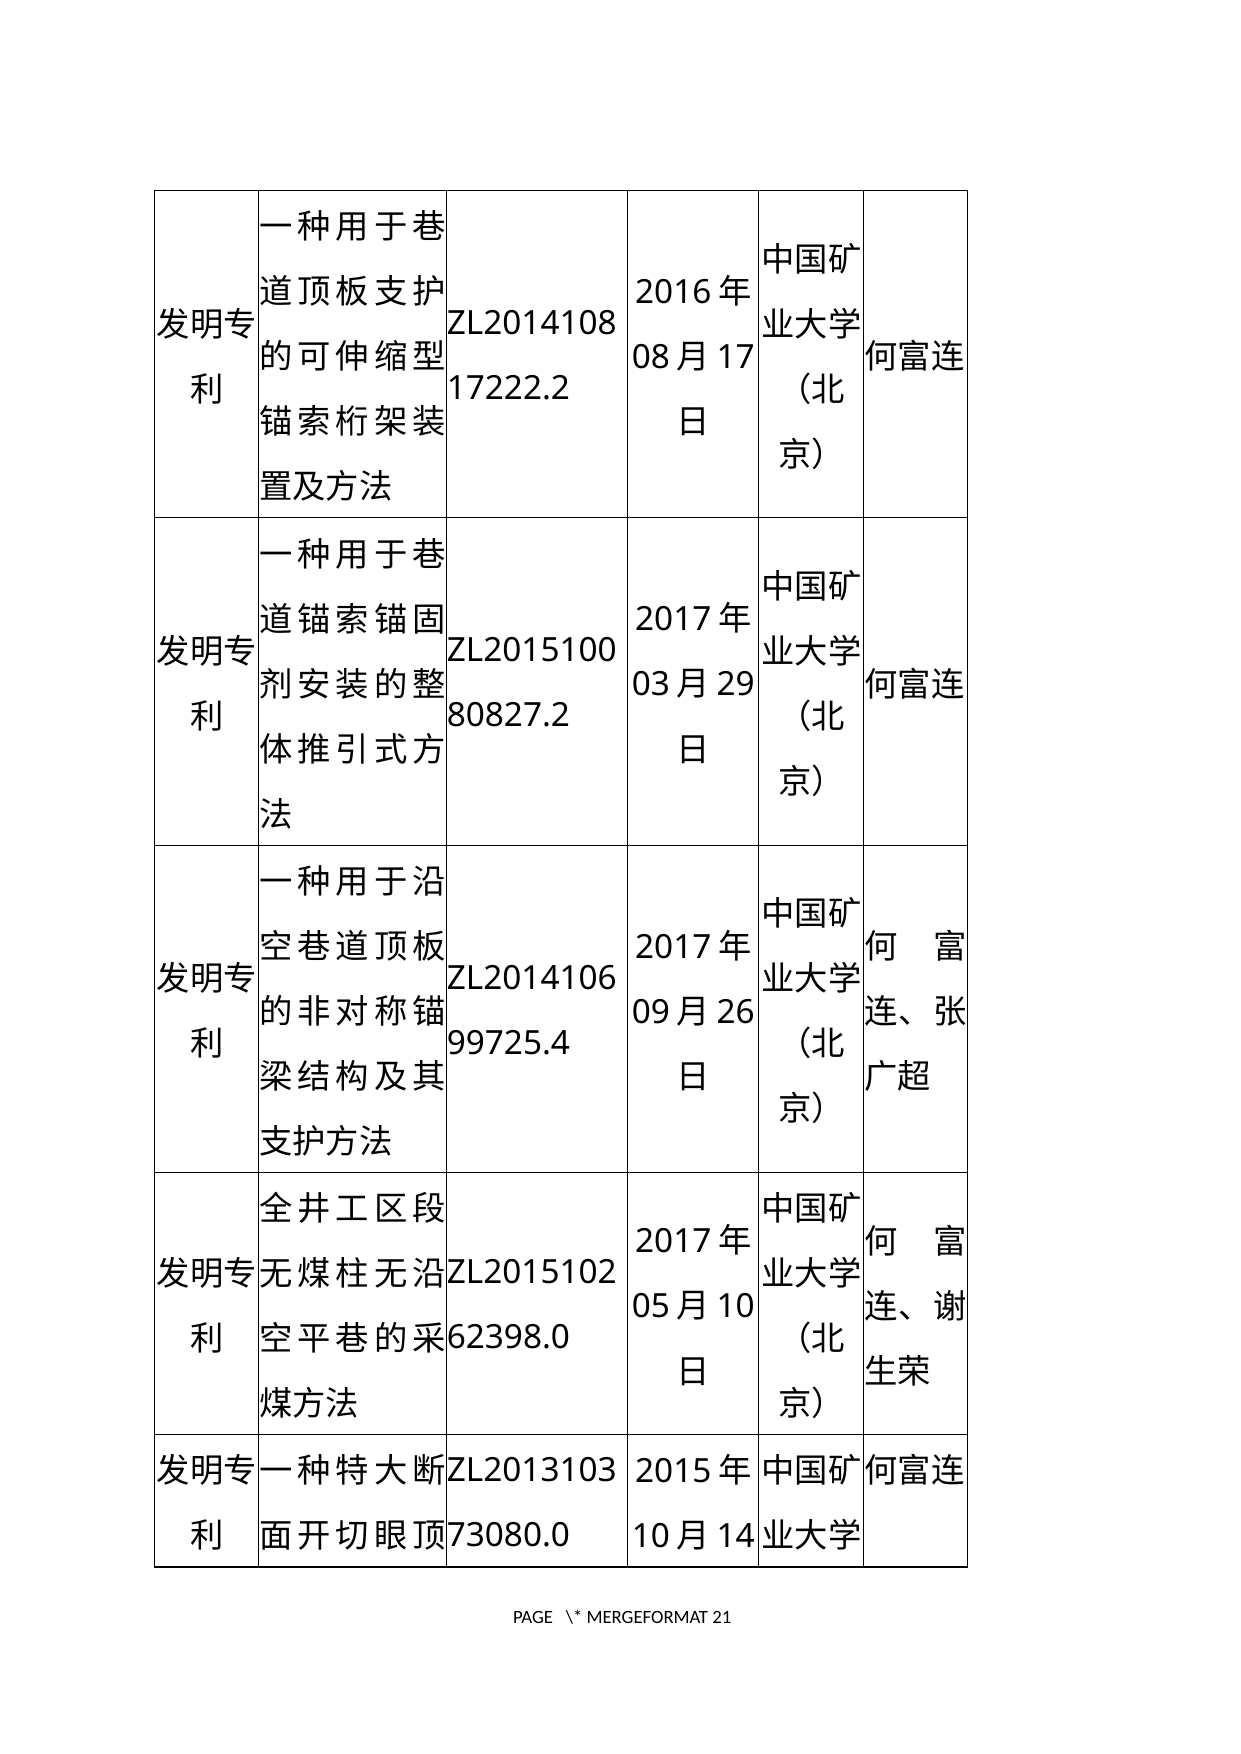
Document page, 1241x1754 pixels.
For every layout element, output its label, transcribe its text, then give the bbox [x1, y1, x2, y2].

table_cell 发明专利 [155, 518, 258, 844]
table_cell 中国矿业大学（北京） [759, 518, 863, 844]
table_cell 2016年08月17日 [628, 191, 758, 517]
table_cell 一种用于巷道锚索锚固剂安装的整体推引式方法 [259, 518, 446, 844]
table_cell ZL201510262398.0 [447, 1173, 627, 1434]
table_cell ZL201510080827.2 [447, 518, 627, 844]
table_cell 发明专利 [155, 1435, 258, 1566]
table_cell 何富连、谢生荣 [864, 1173, 967, 1434]
table_cell 全井工区段无煤柱无沿空平巷的采煤方法 [259, 1173, 446, 1434]
table_cell 发明专利 [155, 191, 258, 517]
table_cell 发明专利 [155, 846, 258, 1172]
table_cell 何富连 [864, 518, 967, 844]
table_cell 中国矿业大学（北京） [759, 1173, 863, 1434]
table_cell 2017年05月10日 [628, 1173, 758, 1434]
table_cell 何富连、张广超 [864, 846, 967, 1172]
table_cell ZL201410699725.4 [447, 846, 627, 1172]
table_cell 何富连 [864, 191, 967, 517]
table_cell ZL201310373080.0 [447, 1435, 627, 1566]
table_cell ZL201410817222.2 [447, 191, 627, 517]
table_cell 一种用于巷道顶板支护的可伸缩型锚索桁架装置及方法 [259, 191, 446, 517]
table_cell 2015年10月14日 [628, 1435, 758, 1566]
table_cell 发明专利 [155, 1173, 258, 1434]
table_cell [259, 1435, 446, 1566]
table_cell 何富连 [864, 1435, 967, 1566]
table_cell 中国矿业大学（北京） [759, 1435, 863, 1566]
table_cell 2017年03月29日 [628, 518, 758, 844]
table_cell 中国矿业大学（北京） [759, 846, 863, 1172]
table_cell 一种用于沿空巷道顶板的非对称锚梁结构及其支护方法 [259, 846, 446, 1172]
table_cell 中国矿业大学（北京） [759, 191, 863, 517]
table_cell 2017年09月26日 [628, 846, 758, 1172]
